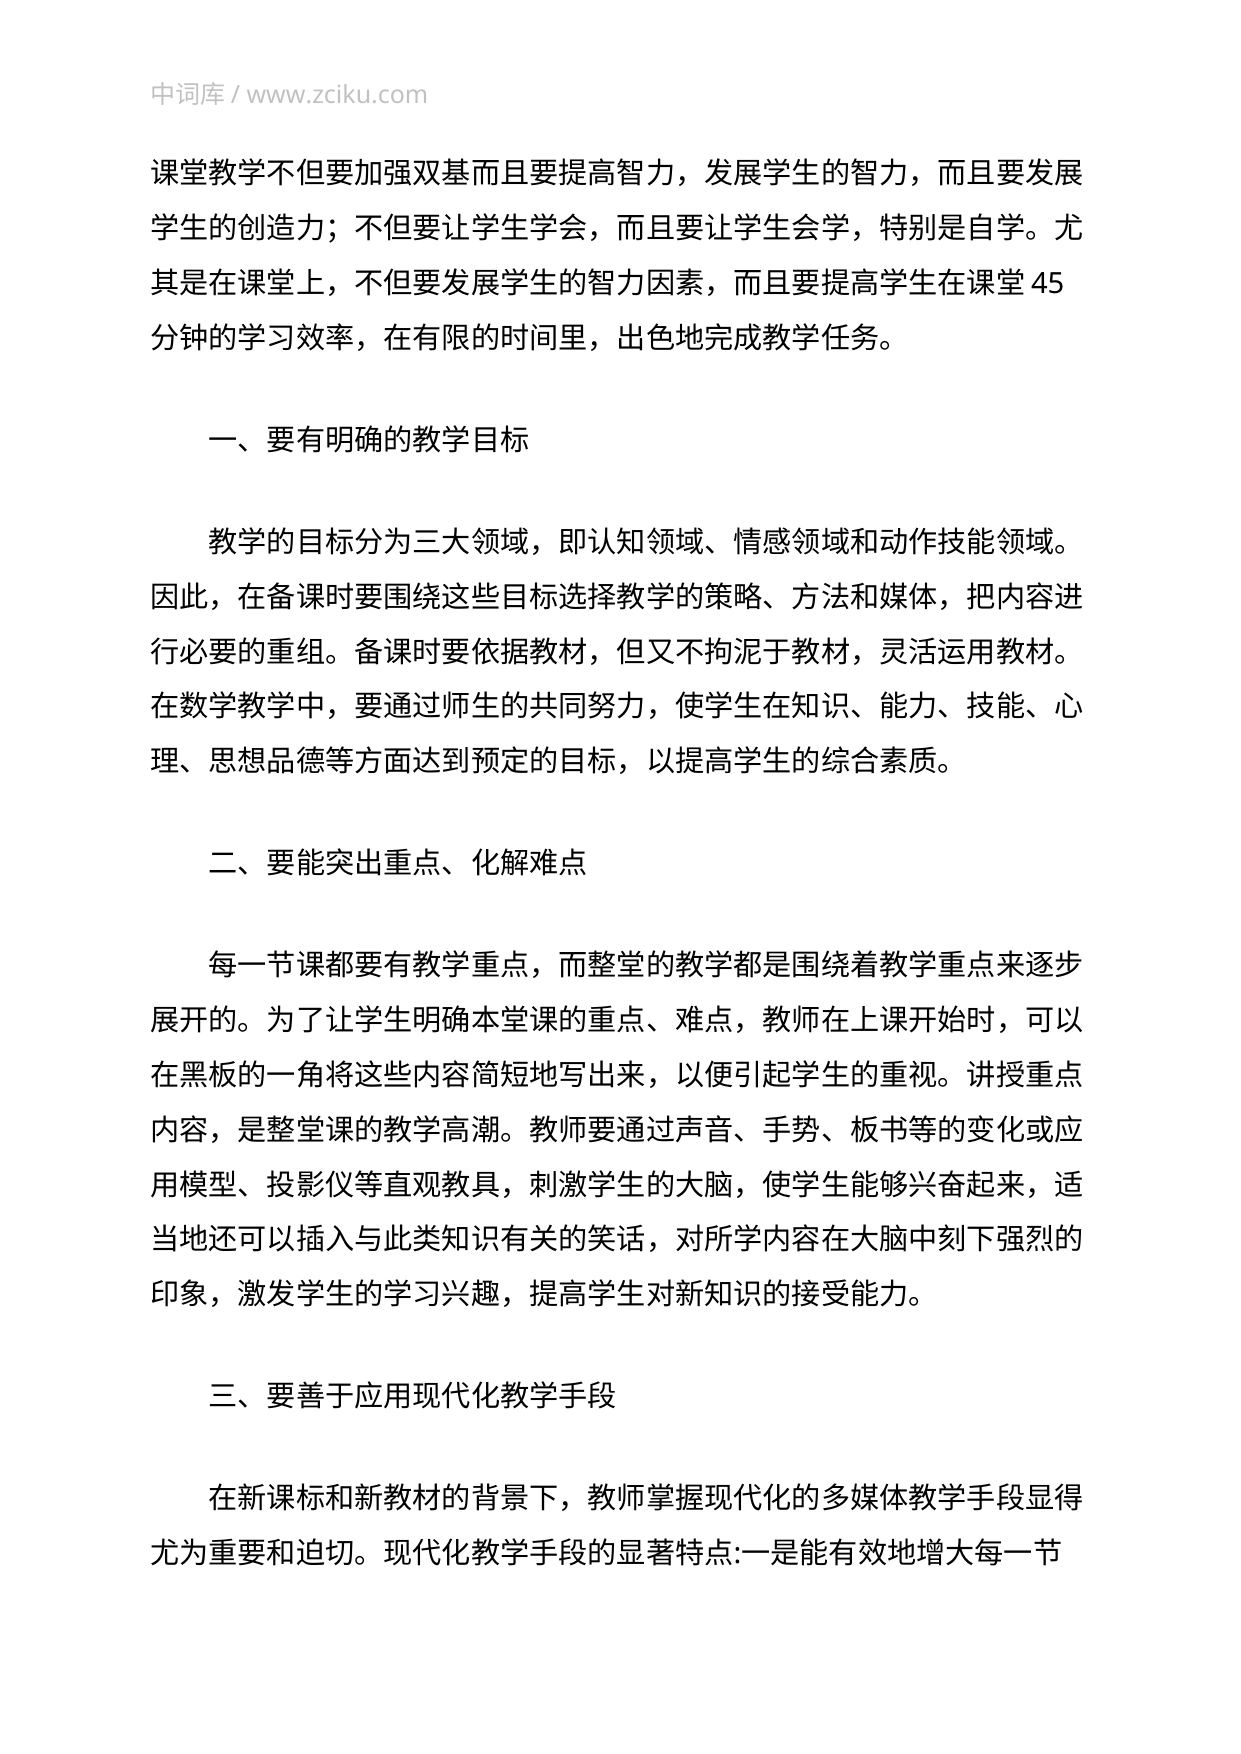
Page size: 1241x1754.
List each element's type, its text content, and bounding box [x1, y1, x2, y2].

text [150, 150, 1090, 357]
text 二、要能突出重点、化解难点 [150, 840, 1090, 882]
text 三、要善于应用现代化教学手段 [150, 1373, 1090, 1415]
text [150, 1474, 1090, 1572]
text 教学的目标分为三大领域，即认知领域、情感领域和动作技能领域。因此，在备课时要围绕这些目标选择教学的策略、方法和媒体，把内容进行必要的重组。备课时要依据教材，但又不拘泥于教材，灵活运用教材。在数学教学中，要通过师生的共同努力，使学生在知识、能力、技能、心理、思想品德等方面达到预定的目标，以提高学生的综合素质。 [150, 518, 1090, 780]
text 每一节课都要有教学重点，而整堂的教学都是围绕着教学重点来逐步展开的。为了让学生明确本堂课的重点、难点，教师在上课开始时，可以在黑板的一角将这些内容简短地写出来，以便引起学生的重视。讲授重点内容，是整堂课的教学高潮。教师要通过声音、手势、板书等的变化或应用模型、投影仪等直观教具，刺激学生的大脑，使学生能够兴奋起来，适当地还可以插入与此类知识有关的笑话，对所学内容在大脑中刻下强烈的印象，激发学生的学习兴趣，提高学生对新知识的接受能力。 [150, 941, 1090, 1313]
text 一、要有明确的教学目标 [150, 417, 1090, 459]
